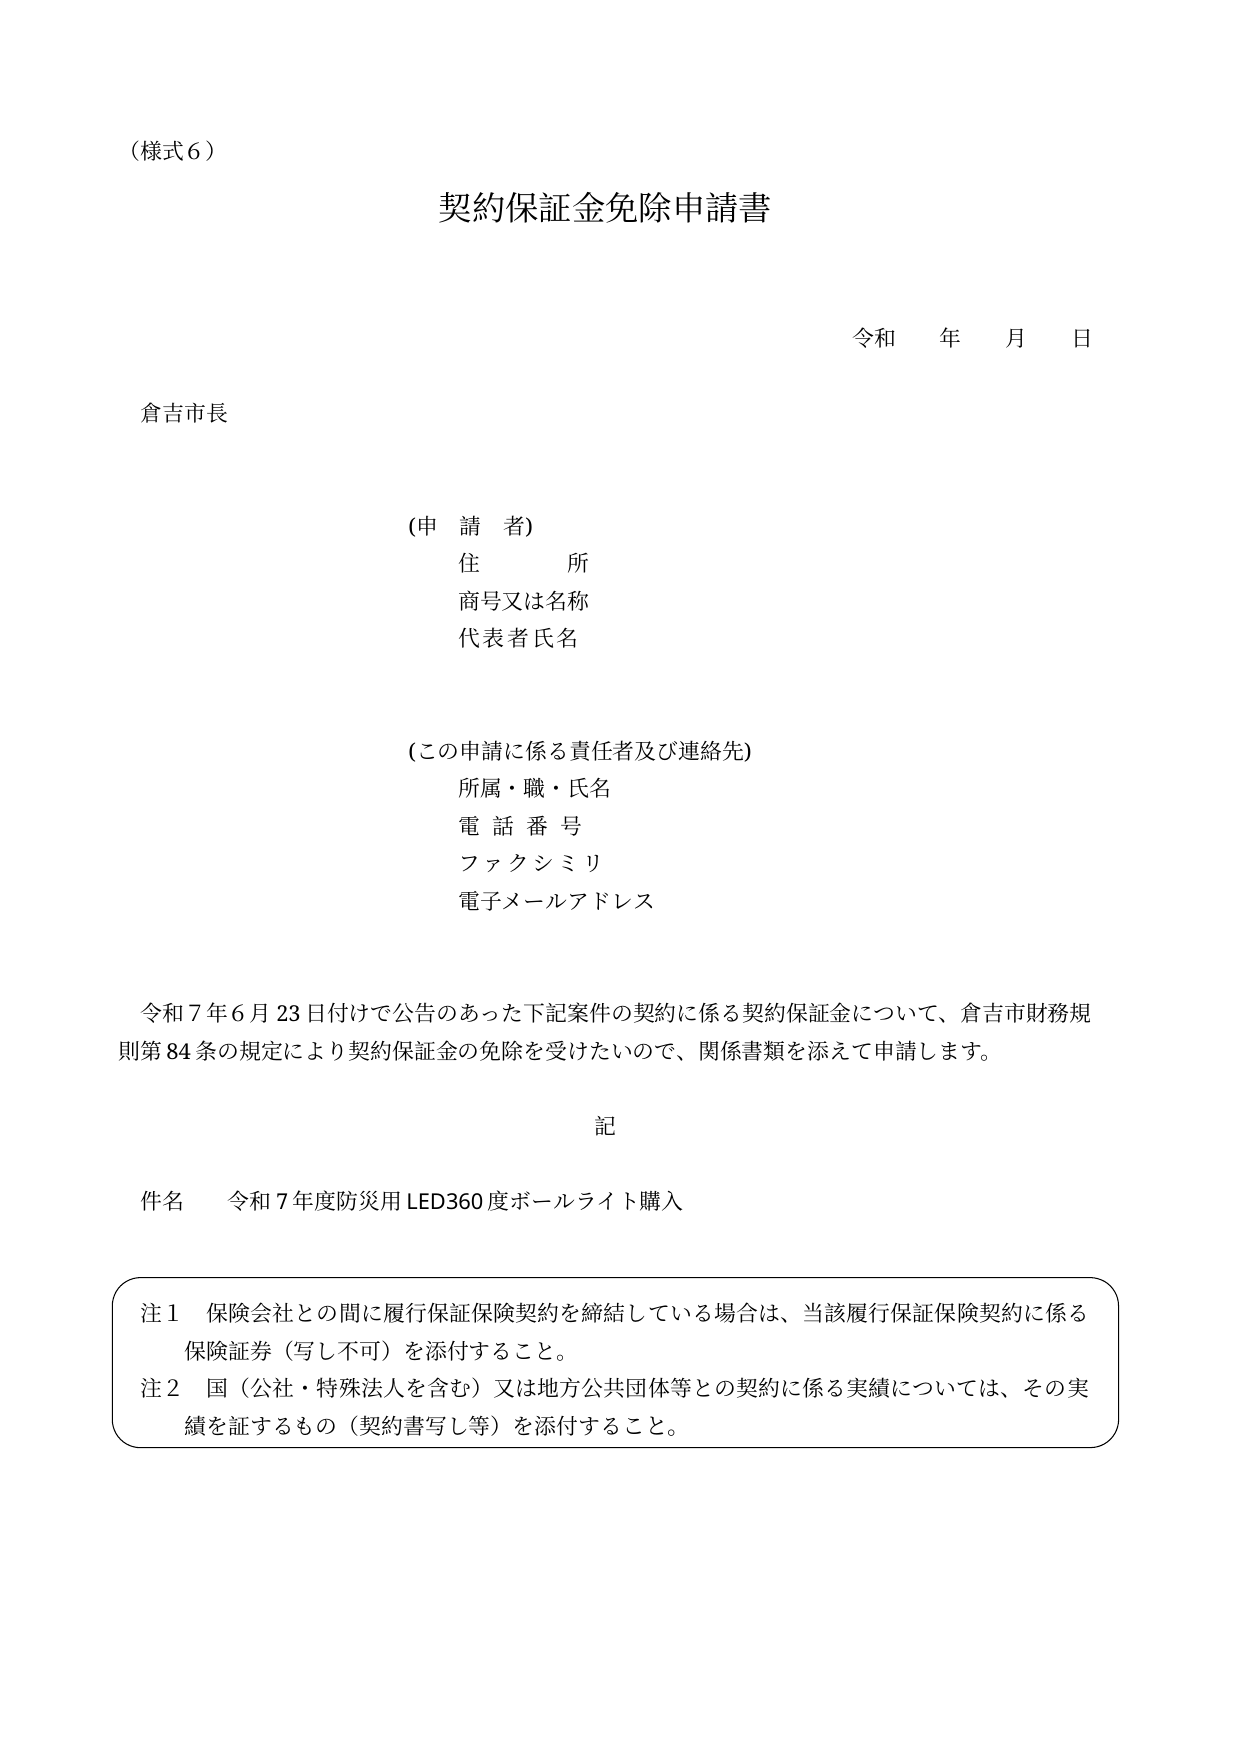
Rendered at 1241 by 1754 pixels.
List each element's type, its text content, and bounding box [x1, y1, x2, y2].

text 注１ 保険会社との間に履行保証保険契約を締結している場合は、当該履行保証保険契約に係る保険証券（写し不可）を添付すること。 [118, 1293, 1093, 1368]
text 件名 令和7年度防災用LED360度ボールライト購入 [118, 1181, 1093, 1218]
text 契約保証金免除申請書 [118, 168, 1093, 243]
text 倉吉市長 [118, 393, 1093, 431]
text 商号又は名称 [458, 581, 1093, 618]
text 住 所 [458, 543, 1093, 581]
text 所属・職・氏名 [458, 768, 1093, 806]
text （様式６） [118, 131, 1093, 168]
text ファクシミリ [458, 843, 1093, 881]
text 記 [118, 1106, 1093, 1143]
text 令和７年６月23日付けで公告のあった下記案件の契約に係る契約保証金について、倉吉市財務規則第84条の規定により契約保証金の免除を受けたいので、関係書類を添えて申請します。 [118, 993, 1093, 1068]
text 電話番号 [458, 806, 1093, 843]
text 注２ 国（公社・特殊法人を含む）又は地方公共団体等との契約に係る実績については、その実績を証するもの（契約書写し等）を添付すること。 [118, 1368, 1093, 1443]
text (申 請 者) [118, 506, 1093, 543]
text 代表者氏名 [458, 618, 1093, 656]
text (この申請に係る責任者及び連絡先) [118, 731, 1093, 768]
text 令和 年 月 日 [118, 318, 1093, 356]
text 電子メールアドレス [458, 881, 1093, 918]
